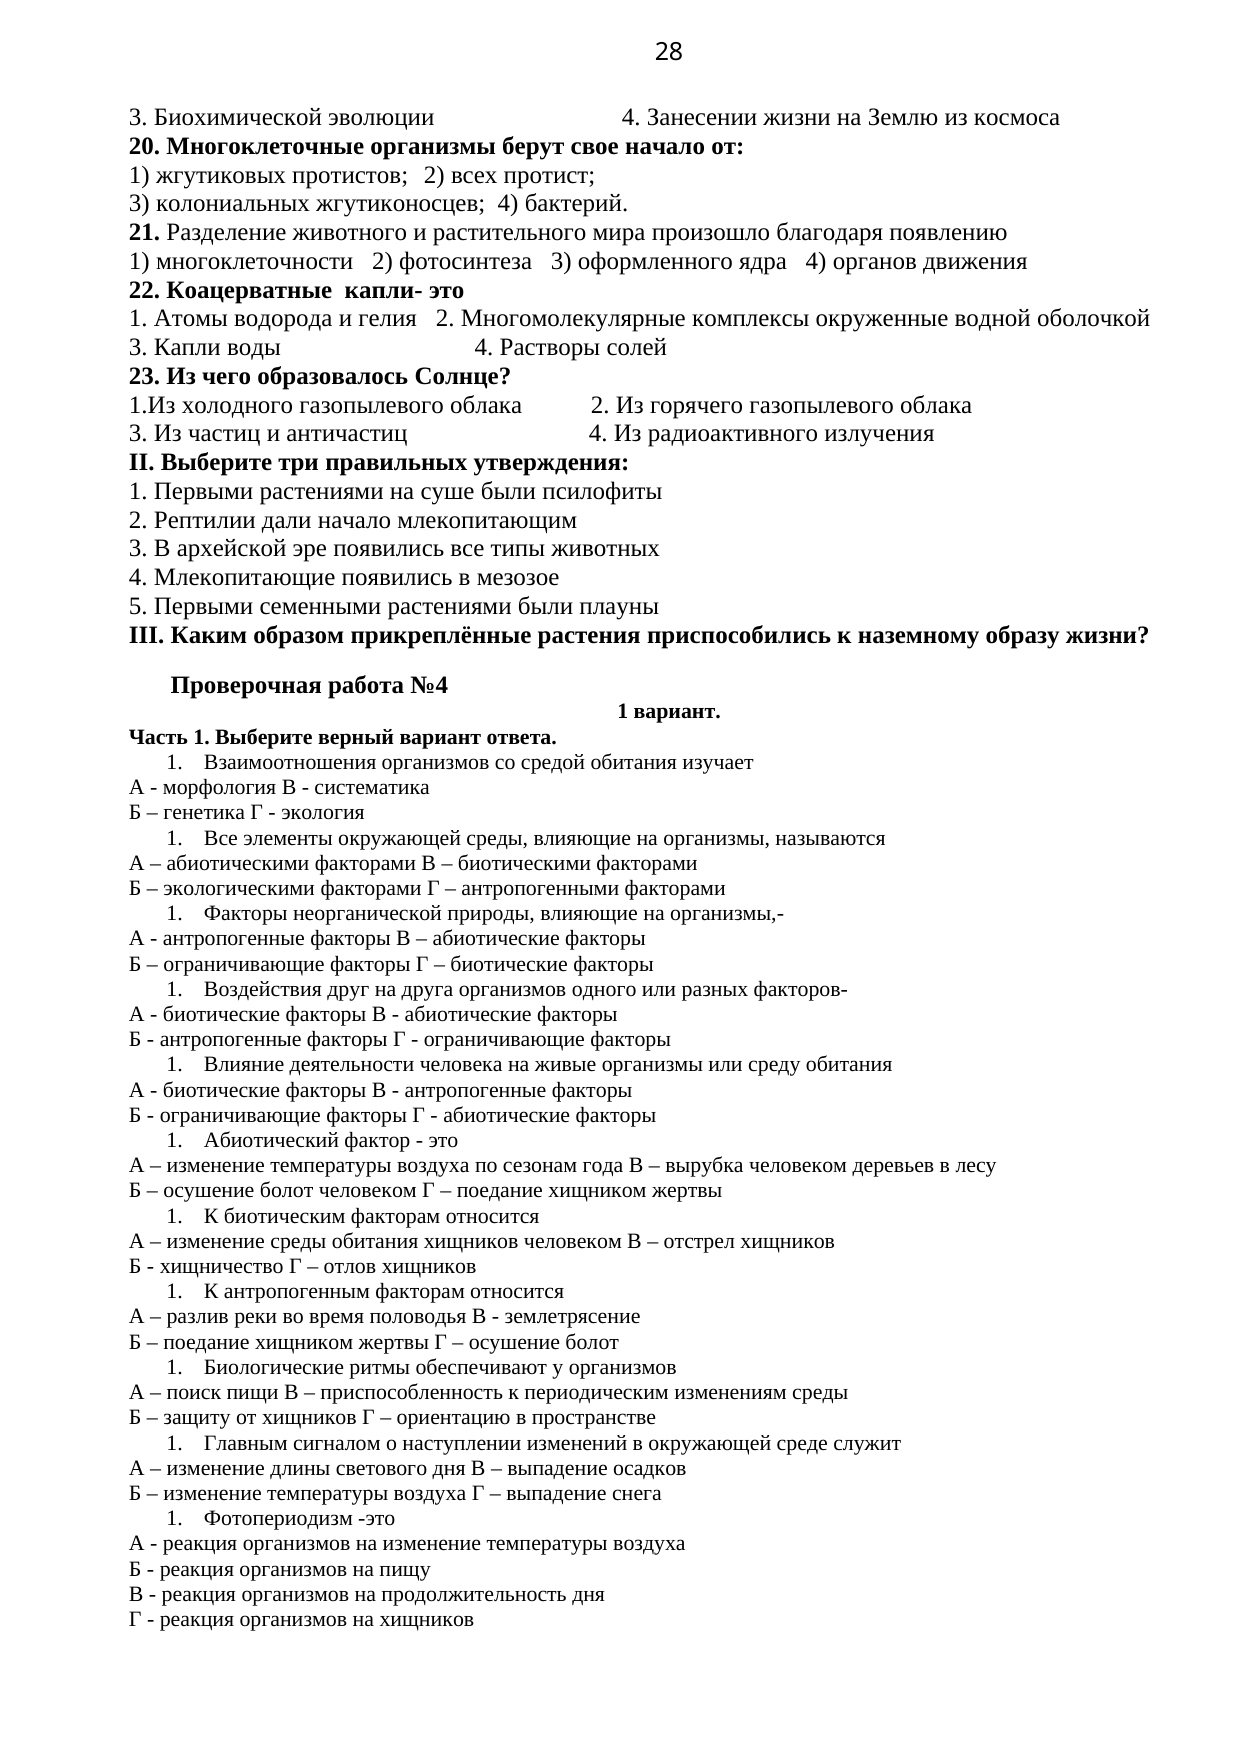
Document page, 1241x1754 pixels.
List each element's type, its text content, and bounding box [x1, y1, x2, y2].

text 22. Коацерватные капли- это [129, 275, 1209, 303]
text 1.Из холодного газопылевого облака 2. Из горячего газопылевого облака [129, 390, 1209, 418]
list Взаимоотношения организмов со средой обитания изучает [166, 749, 1209, 774]
text А – абиотическими факторами В – биотическими факторами [129, 850, 1209, 875]
text А - биотические факторы В - антропогенные факторы [129, 1077, 1209, 1102]
text 1) жгутиковых протистов; 2) всех протист; [129, 160, 1209, 188]
list Фотопериодизм -это [166, 1505, 1209, 1530]
list К биотическим факторам относится [166, 1203, 1209, 1228]
text 3) колониальных жгутиконосцев; 4) бактерий. [129, 188, 1209, 217]
text 1) многоклеточности 2) фотосинтеза 3) оформленного ядра 4) органов движения [129, 246, 1209, 275]
text А – изменение температуры воздуха по сезонам года В – вырубка человеком деревьев в лесу [129, 1152, 1209, 1177]
text Б - хищничество Г – отлов хищников [129, 1253, 1209, 1278]
text Б - реакция организмов на пищу [129, 1556, 1209, 1581]
text 3. В архейской эре появились все типы животных [129, 533, 1209, 562]
list Воздействия друг на друга организмов одного или разных факторов- [166, 976, 1209, 1001]
text А - антропогенные факторы В – абиотические факторы [129, 925, 1209, 951]
text 1. Первыми растениями на суше были псилофиты [129, 476, 1209, 505]
text А – поиск пищи В – приспособленность к периодическим изменениям среды [129, 1379, 1209, 1404]
text Часть 1. Выберите верный вариант ответа. [129, 724, 1209, 749]
text Б – осушение болот человеком Г – поедание хищником жертвы [129, 1177, 1209, 1203]
text А – изменение среды обитания хищников человеком В – отстрел хищников [129, 1228, 1209, 1253]
text Г - реакция организмов на хищников [129, 1606, 1209, 1631]
list Биологические ритмы обеспечивают у организмов [166, 1354, 1209, 1379]
text Б – ограничивающие факторы Г – биотические факторы [129, 951, 1209, 976]
text 3. Капли воды 4. Растворы солей [129, 332, 1209, 361]
text 21. Разделение животного и растительного мира произошло благодаря появлению [129, 217, 1209, 246]
list Все элементы окружающей среды, влияющие на организмы, называются [166, 824, 1209, 850]
list Влияние деятельности человека на живые организмы или среду обитания [166, 1051, 1209, 1077]
text Б – изменение температуры воздуха Г – выпадение снега [129, 1480, 1209, 1505]
list Главным сигналом о наступлении изменений в окружающей среде служит [166, 1429, 1209, 1455]
text 1. Атомы водорода и гелия 2. Многомолекулярные комплексы окруженные водной оболочкой [129, 303, 1209, 332]
text Б – экологическими факторами Г – антропогенными факторами [129, 875, 1209, 900]
text А - морфология В - систематика [129, 774, 1209, 799]
text 20. Многоклеточные организмы берут свое начало от: [129, 131, 1209, 160]
text Б - ограничивающие факторы Г - абиотические факторы [129, 1102, 1209, 1127]
text 23. Из чего образовалось Cолнце? [129, 361, 1209, 390]
text Б - антропогенные факторы Г - ограничивающие факторы [129, 1026, 1209, 1051]
list К антропогенным факторам относится [166, 1278, 1209, 1303]
list Факторы неорганической природы, влияющие на организмы,- [166, 900, 1209, 925]
text А - биотические факторы В - абиотические факторы [129, 1001, 1209, 1026]
text 3. Биохимической эволюции 4. Занесении жизни на Землю из космоса [129, 102, 1209, 131]
text II. Выберите три правильных утверждения: [129, 447, 1209, 476]
text Б – генетика Г - экология [129, 799, 1209, 824]
text 5. Первыми семенными растениями были плауны [129, 591, 1209, 620]
text В - реакция организмов на продолжительность дня [129, 1581, 1209, 1606]
text А - реакция организмов на изменение температуры воздуха [129, 1530, 1209, 1556]
text 2. Рептилии дали начало млекопитающим [129, 505, 1209, 533]
text Б – поедание хищником жертвы Г – осушение болот [129, 1329, 1209, 1354]
text Проверочная работа №4 [170, 673, 1209, 698]
list Абиотический фактор - это [166, 1127, 1209, 1152]
text А – разлив реки во время половодья В - землетрясение [129, 1303, 1209, 1329]
text 1 вариант. [129, 698, 1209, 724]
text Б – защиту от хищников Г – ориентацию в пространстве [129, 1404, 1209, 1429]
text А – изменение длины светового дня В – выпадение осадков [129, 1455, 1209, 1480]
text 4. Млекопитающие появились в мезозое [129, 562, 1209, 591]
text III. Каким образом прикреплённые растения приспособились к наземному образу жизни? [129, 620, 1209, 648]
text 3. Из частиц и античастиц 4. Из радиоактивного излучения [129, 418, 1209, 447]
